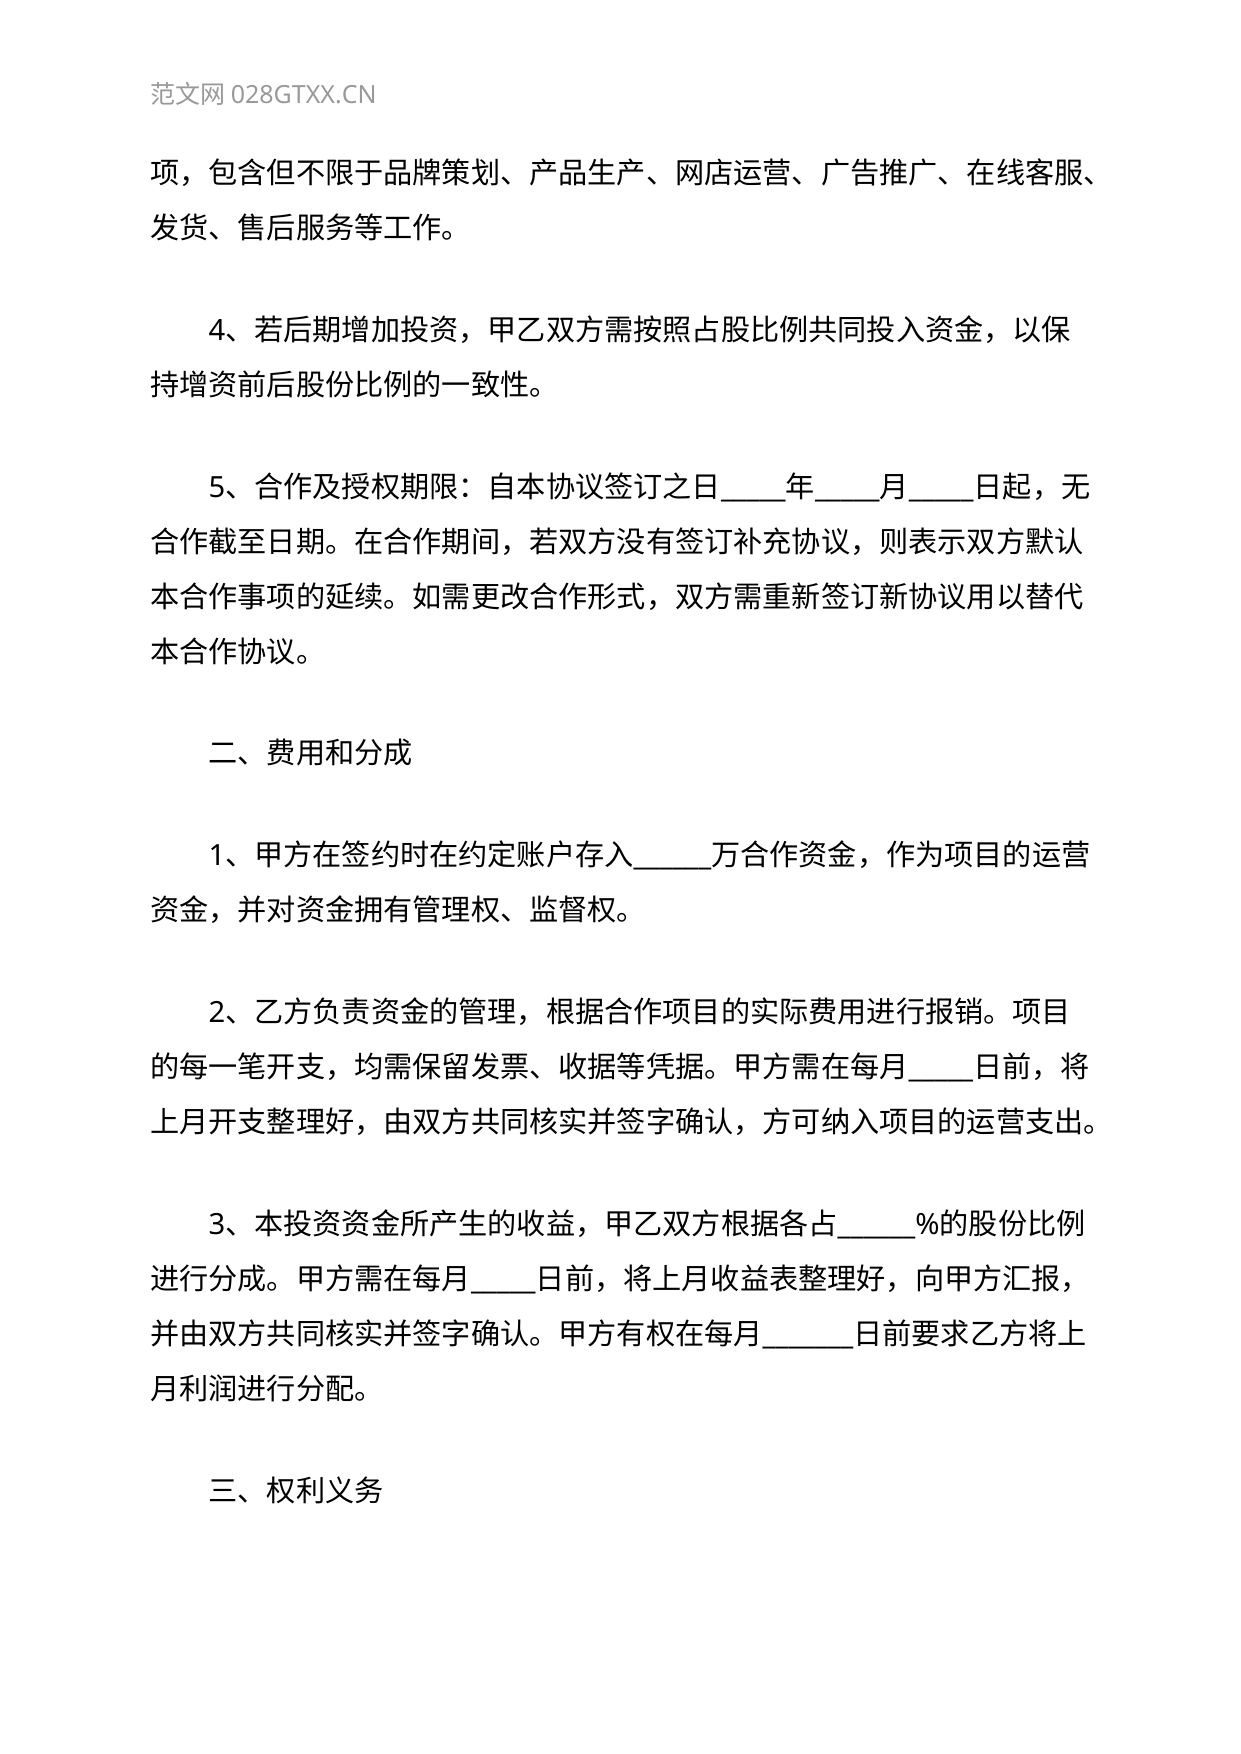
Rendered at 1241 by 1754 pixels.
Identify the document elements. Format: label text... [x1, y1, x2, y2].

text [150, 150, 1090, 247]
text 1、甲方在签约时在约定账户存入______万合作资金，作为项目的运营资金，并对资金拥有管理权、监督权。 [150, 832, 1090, 929]
text 4、若后期增加投资，甲乙双方需按照占股比例共同投入资金，以保持增资前后股份比例的一致性。 [150, 307, 1090, 404]
text 2、乙方负责资金的管理，根据合作项目的实际费用进行报销。项目的每一笔开支，均需保留发票、收据等凭据。甲方需在每月_____日前，将上月开支整理好，由双方共同核实并签字确认，方可纳入项目的运营支出。 [150, 988, 1090, 1141]
text 5、合作及授权期限：自本协议签订之日_____年_____月_____日起，无合作截至日期。在合作期间，若双方没有签订补充协议，则表示双方默认本合作事项的延续。如需更改合作形式，双方需重新签订新协议用以替代本合作协议。 [150, 463, 1090, 671]
text 3、本投资资金所产生的收益，甲乙双方根据各占______%的股份比例进行分成。甲方需在每月_____日前，将上月收益表整理好，向甲方汇报，并由双方共同核实并签字确认。甲方有权在每月_______日前要求乙方将上月利润进行分配。 [150, 1200, 1090, 1408]
text 三、权利义务 [150, 1467, 1090, 1509]
text 二、费用和分成 [150, 730, 1090, 772]
